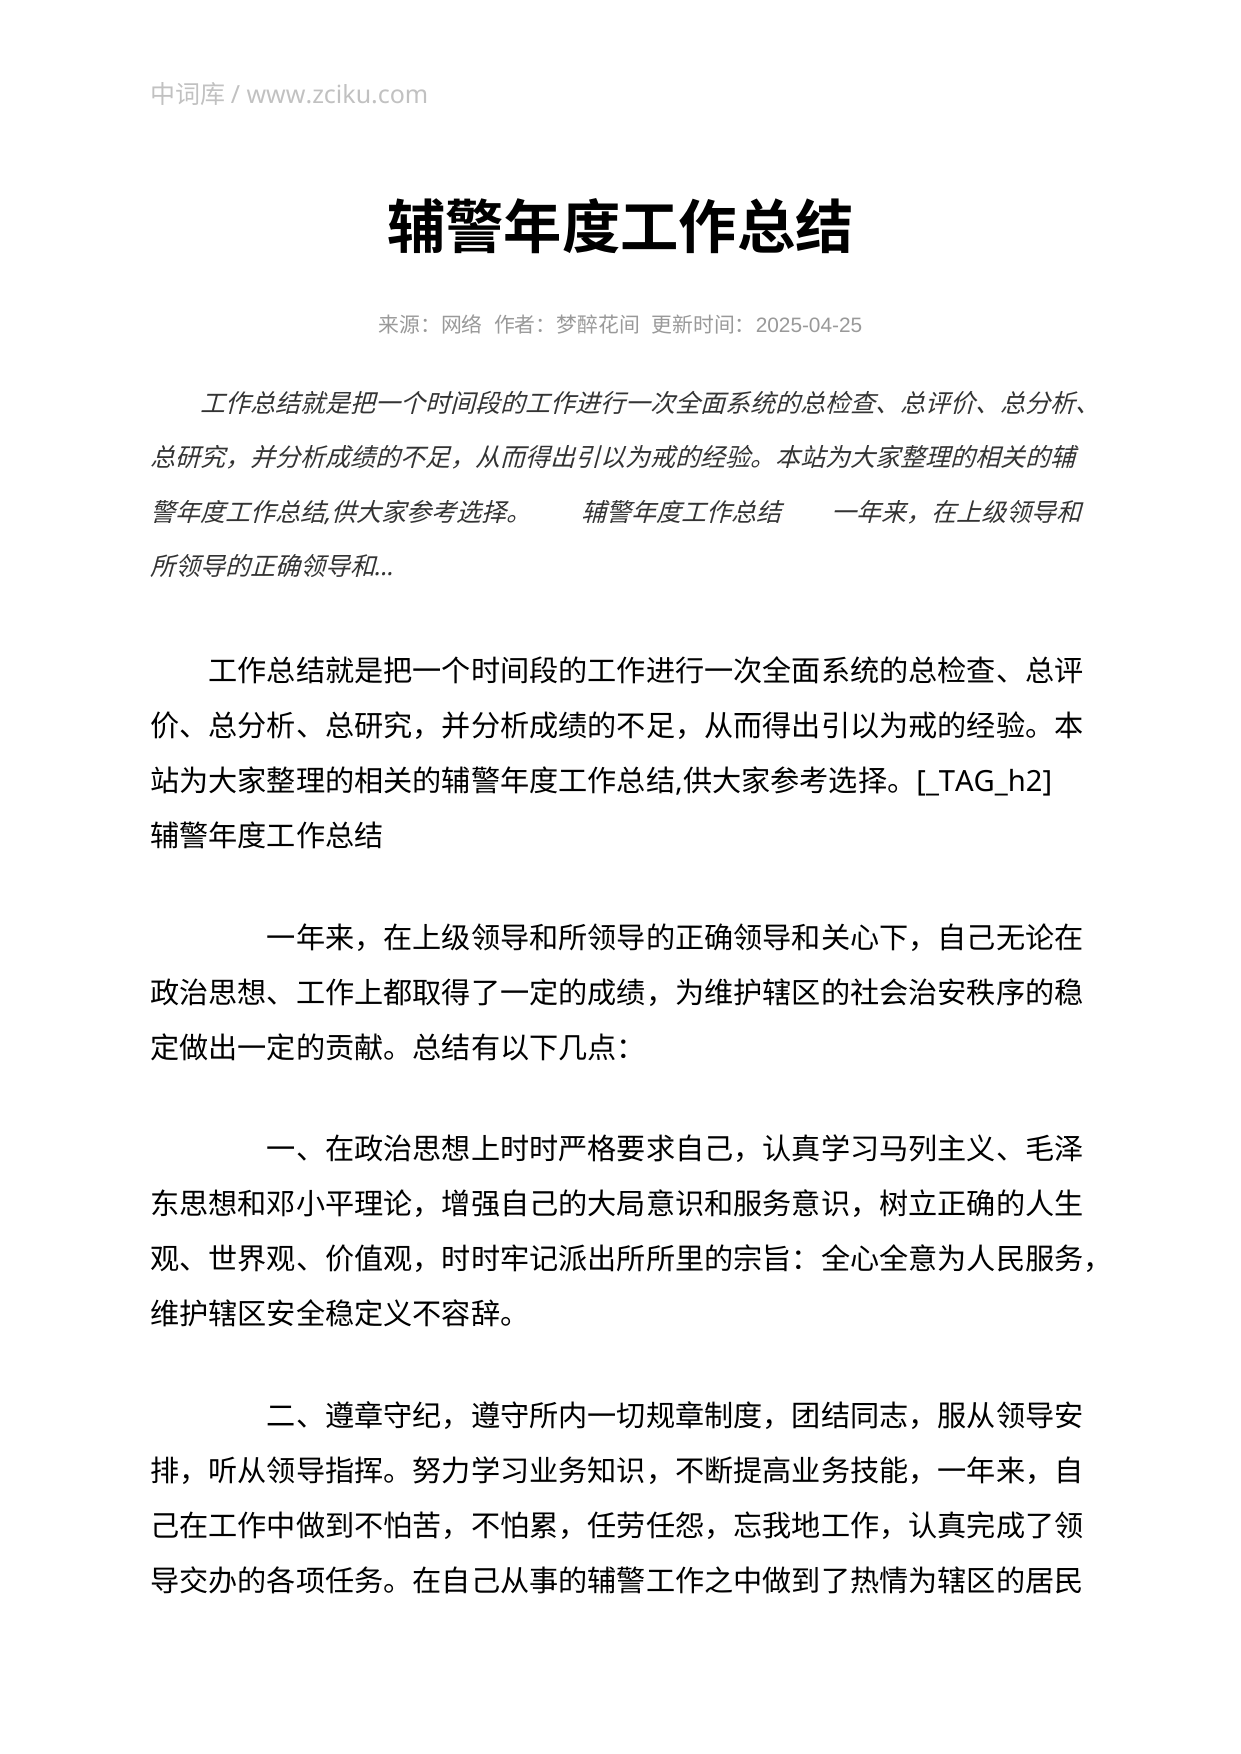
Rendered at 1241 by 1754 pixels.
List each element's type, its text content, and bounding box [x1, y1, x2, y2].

subtitle 辅警年度工作总结 [150, 181, 1090, 266]
text 工作总结就是把一个时间段的工作进行一次全面系统的总检查、总评价、总分析、总研究，并分析成绩的不足，从而得出引以为戒的经验。本站为大家整理的相关的辅警年度工作总结,供大家参考选择。 辅警年度工作总结 一年来，在上级领导和所领导的正确领导和... [150, 383, 1090, 583]
text 来源：网络 作者：梦醉花间 更新时间：2025-04-25 [150, 313, 1090, 337]
text 工作总结就是把一个时间段的工作进行一次全面系统的总检查、总评价、总分析、总研究，并分析成绩的不足，从而得出引以为戒的经验。本站为大家整理的相关的辅警年度工作总结,供大家参考选择。[_TAG_h2] 辅警年度工作总结 [150, 648, 1090, 855]
text 一年来，在上级领导和所领导的正确领导和关心下，自己无论在政治思想、工作上都取得了一定的成绩，为维护辖区的社会治安秩序的稳定做出一定的贡献。总结有以下几点： [150, 914, 1090, 1066]
text 一、在政治思想上时时严格要求自己，认真学习马列主义、毛泽东思想和邓小平理论，增强自己的大局意识和服务意识，树立正确的人生观、世界观、价值观，时时牢记派出所所里的宗旨：全心全意为人民服务，维护辖区安全稳定义不容辞。 [150, 1126, 1090, 1333]
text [150, 1392, 1090, 1599]
